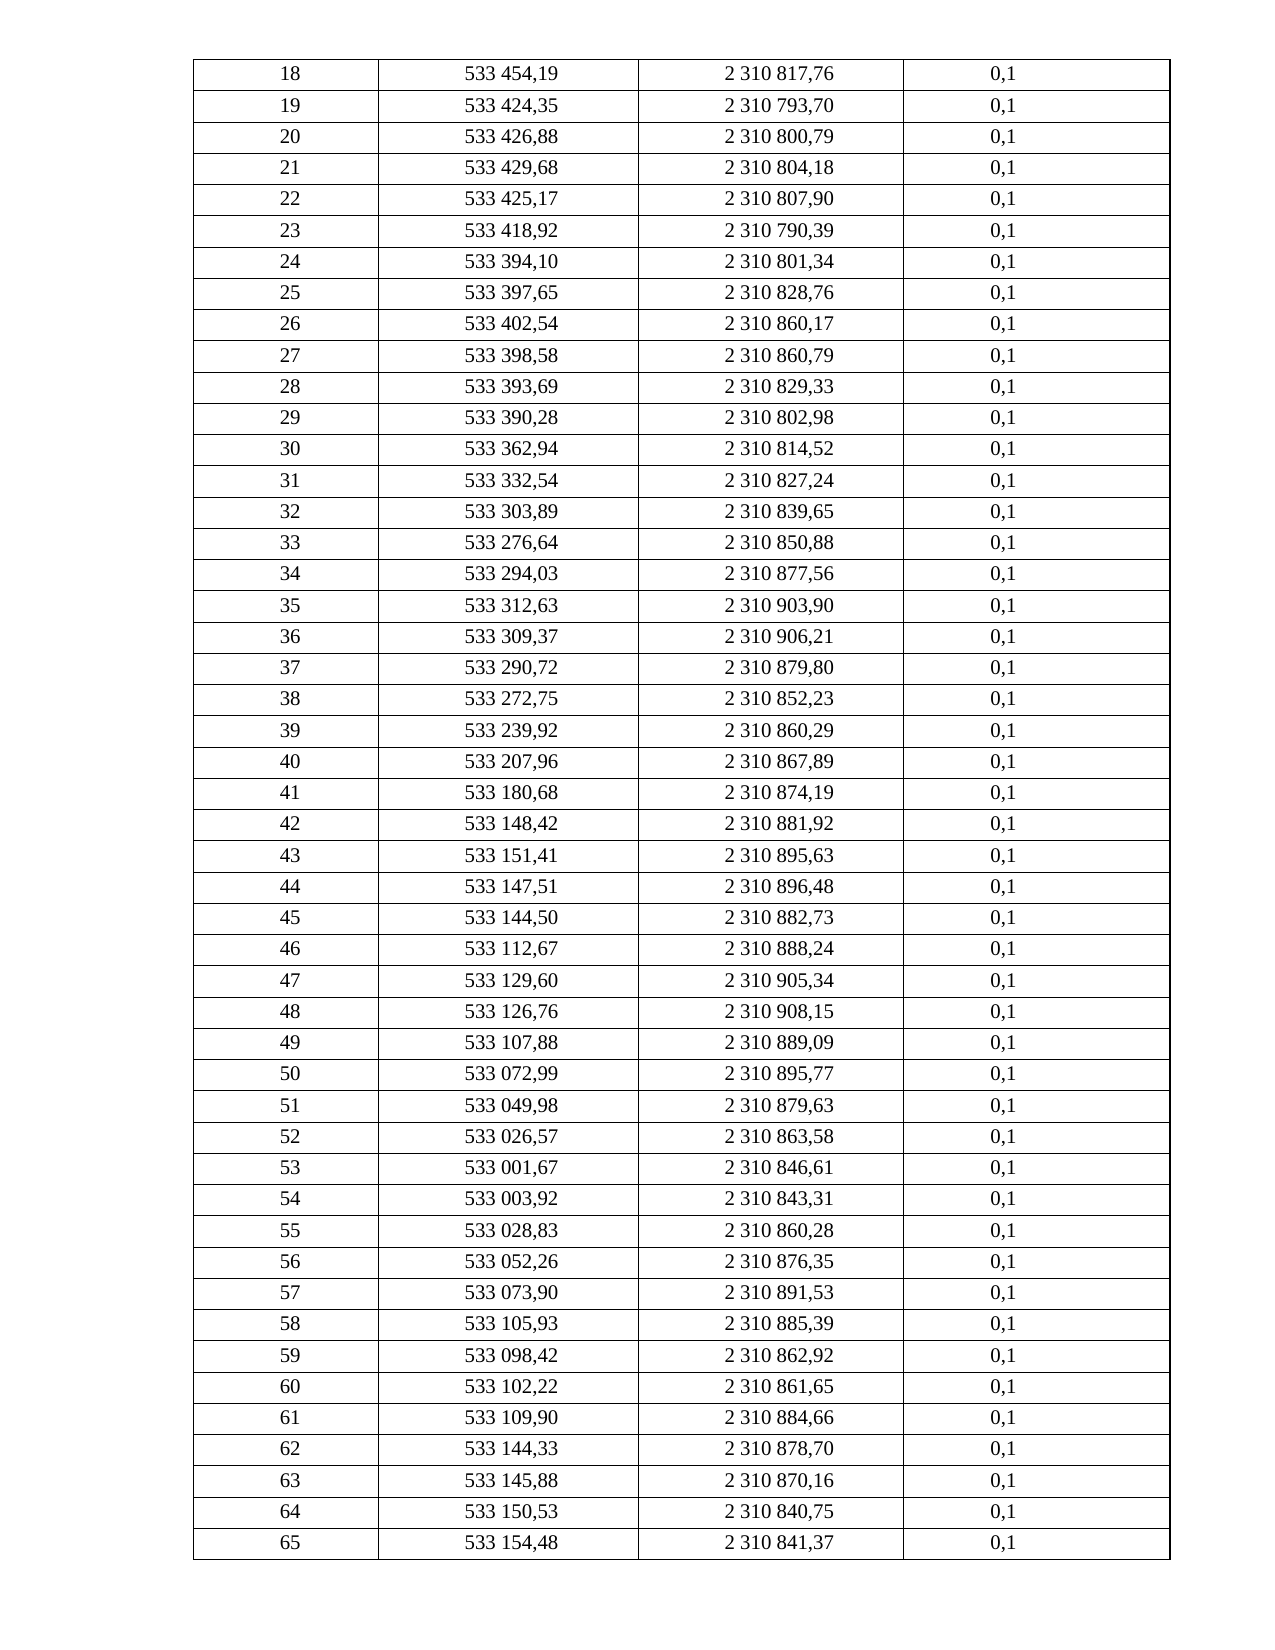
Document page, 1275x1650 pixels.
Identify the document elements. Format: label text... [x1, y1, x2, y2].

table_cell 37 [194, 654, 378, 684]
table_cell 28 [194, 373, 378, 403]
table_cell 41 [194, 779, 378, 809]
table_cell 0,1 [904, 1310, 1169, 1340]
table_cell 533 294,03 [379, 560, 638, 590]
table_cell 21 [194, 154, 378, 184]
table_cell 0,1 [904, 1341, 1169, 1372]
table_cell 2 310 861,65 [639, 1373, 903, 1403]
table_cell 533 429,68 [379, 154, 638, 184]
table_cell 0,1 [904, 1529, 1169, 1559]
table_cell 0,1 [904, 498, 1169, 528]
table_cell 0,1 [904, 873, 1169, 903]
table_cell 18 [194, 60, 378, 90]
table_cell 533 109,90 [379, 1404, 638, 1434]
table_cell 0,1 [904, 1185, 1169, 1215]
table_cell 30 [194, 435, 378, 465]
table_cell 533 105,93 [379, 1310, 638, 1340]
table_cell 60 [194, 1373, 378, 1403]
table_cell 0,1 [904, 1154, 1169, 1184]
table_cell 25 [194, 279, 378, 309]
table_cell 2 310 814,52 [639, 435, 903, 465]
table_cell 39 [194, 716, 378, 747]
table_cell 533 180,68 [379, 779, 638, 809]
table_cell 0,1 [904, 404, 1169, 434]
table_cell 533 426,88 [379, 123, 638, 153]
table_cell 533 001,67 [379, 1154, 638, 1184]
table_cell 533 362,94 [379, 435, 638, 465]
table_cell 31 [194, 466, 378, 497]
table_cell 22 [194, 185, 378, 215]
table_cell 533 239,92 [379, 716, 638, 747]
table_cell 0,1 [904, 1466, 1169, 1497]
table_cell 2 310 885,39 [639, 1310, 903, 1340]
table_cell 2 310 846,61 [639, 1154, 903, 1184]
table_cell 2 310 906,21 [639, 623, 903, 653]
table_cell 2 310 877,56 [639, 560, 903, 590]
table_cell 0,1 [904, 748, 1169, 778]
table_cell 24 [194, 248, 378, 278]
table_cell 33 [194, 529, 378, 559]
table_cell 533 150,53 [379, 1498, 638, 1528]
table_cell 2 310 829,33 [639, 373, 903, 403]
table_cell 533 144,33 [379, 1435, 638, 1465]
table_cell 2 310 867,89 [639, 748, 903, 778]
table_cell 63 [194, 1466, 378, 1497]
table_cell 51 [194, 1091, 378, 1122]
table_cell 2 310 801,34 [639, 248, 903, 278]
table_cell 64 [194, 1498, 378, 1528]
table_cell 0,1 [904, 341, 1169, 372]
table_cell 0,1 [904, 716, 1169, 747]
table_cell 0,1 [904, 654, 1169, 684]
table_cell 533 102,22 [379, 1373, 638, 1403]
table_cell 2 310 860,79 [639, 341, 903, 372]
table_cell 2 310 908,15 [639, 998, 903, 1028]
table_cell 0,1 [904, 966, 1169, 997]
table_cell 32 [194, 498, 378, 528]
table_cell 2 310 800,79 [639, 123, 903, 153]
table_cell 533 107,88 [379, 1029, 638, 1059]
table_cell 44 [194, 873, 378, 903]
table_cell 533 112,67 [379, 935, 638, 965]
table_cell 0,1 [904, 185, 1169, 215]
table_cell 2 310 879,80 [639, 654, 903, 684]
table_cell 54 [194, 1185, 378, 1215]
table_cell 533 303,89 [379, 498, 638, 528]
table_cell 533 402,54 [379, 310, 638, 340]
table_cell 0,1 [904, 1091, 1169, 1122]
table_cell 56 [194, 1248, 378, 1278]
table_cell 2 310 793,70 [639, 91, 903, 122]
table_cell 533 098,42 [379, 1341, 638, 1372]
table_cell 36 [194, 623, 378, 653]
table_cell 533 129,60 [379, 966, 638, 997]
table_cell 0,1 [904, 91, 1169, 122]
table_cell 0,1 [904, 123, 1169, 153]
table_cell 2 310 895,77 [639, 1060, 903, 1090]
table_cell 533 397,65 [379, 279, 638, 309]
table_cell 2 310 790,39 [639, 216, 903, 247]
table_cell 0,1 [904, 1435, 1169, 1465]
table_cell 0,1 [904, 685, 1169, 715]
table_cell 2 310 841,37 [639, 1529, 903, 1559]
table_cell 533 003,92 [379, 1185, 638, 1215]
table_cell 29 [194, 404, 378, 434]
table_cell 59 [194, 1341, 378, 1372]
table_cell 0,1 [904, 623, 1169, 653]
table_cell 533 028,83 [379, 1216, 638, 1247]
table_cell 0,1 [904, 591, 1169, 622]
table_cell 2 310 878,70 [639, 1435, 903, 1465]
table_cell 0,1 [904, 435, 1169, 465]
table_cell 2 310 888,24 [639, 935, 903, 965]
table_cell 0,1 [904, 1279, 1169, 1309]
table_cell 2 310 884,66 [639, 1404, 903, 1434]
table_cell 35 [194, 591, 378, 622]
table_cell 47 [194, 966, 378, 997]
table_cell 533 148,42 [379, 810, 638, 840]
table_cell 2 310 881,92 [639, 810, 903, 840]
table_cell 34 [194, 560, 378, 590]
table_cell 2 310 828,76 [639, 279, 903, 309]
table_cell 27 [194, 341, 378, 372]
table_cell 533 207,96 [379, 748, 638, 778]
table_cell 2 310 905,34 [639, 966, 903, 997]
table_cell 533 332,54 [379, 466, 638, 497]
table_cell 2 310 895,63 [639, 841, 903, 872]
table_cell 57 [194, 1279, 378, 1309]
table_cell 0,1 [904, 1404, 1169, 1434]
table_cell 533 290,72 [379, 654, 638, 684]
table_cell 26 [194, 310, 378, 340]
table_cell 38 [194, 685, 378, 715]
table_cell 65 [194, 1529, 378, 1559]
table_cell 2 310 860,28 [639, 1216, 903, 1247]
table_cell 533 126,76 [379, 998, 638, 1028]
table_cell 533 026,57 [379, 1123, 638, 1153]
table_cell 0,1 [904, 935, 1169, 965]
table_cell 533 424,35 [379, 91, 638, 122]
table_cell 2 310 850,88 [639, 529, 903, 559]
table_cell 46 [194, 935, 378, 965]
table_cell 0,1 [904, 154, 1169, 184]
table_cell 19 [194, 91, 378, 122]
table_cell 0,1 [904, 248, 1169, 278]
table_cell 50 [194, 1060, 378, 1090]
table_cell 0,1 [904, 1373, 1169, 1403]
table_cell 0,1 [904, 1060, 1169, 1090]
table_cell 23 [194, 216, 378, 247]
table_cell 40 [194, 748, 378, 778]
table_cell 52 [194, 1123, 378, 1153]
table_cell 533 309,37 [379, 623, 638, 653]
table_cell 43 [194, 841, 378, 872]
table_cell 55 [194, 1216, 378, 1247]
table_cell 0,1 [904, 216, 1169, 247]
table_cell 0,1 [904, 373, 1169, 403]
table_cell 0,1 [904, 466, 1169, 497]
table_cell 0,1 [904, 810, 1169, 840]
table_cell 533 394,10 [379, 248, 638, 278]
table_cell 53 [194, 1154, 378, 1184]
table_cell 2 310 891,53 [639, 1279, 903, 1309]
table_cell 2 310 817,76 [639, 60, 903, 90]
table_cell 533 144,50 [379, 904, 638, 934]
table_cell 533 154,48 [379, 1529, 638, 1559]
table_cell 533 398,58 [379, 341, 638, 372]
table_cell 0,1 [904, 904, 1169, 934]
table_cell 2 310 860,17 [639, 310, 903, 340]
table_cell 2 310 827,24 [639, 466, 903, 497]
table_cell 0,1 [904, 779, 1169, 809]
table_cell 533 312,63 [379, 591, 638, 622]
table_cell 2 310 802,98 [639, 404, 903, 434]
table_cell 58 [194, 1310, 378, 1340]
table_cell 533 276,64 [379, 529, 638, 559]
table_cell 2 310 804,18 [639, 154, 903, 184]
table_cell 20 [194, 123, 378, 153]
table_cell 2 310 852,23 [639, 685, 903, 715]
table_cell 533 151,41 [379, 841, 638, 872]
table_cell 2 310 870,16 [639, 1466, 903, 1497]
table_cell 533 073,90 [379, 1279, 638, 1309]
table_cell 533 145,88 [379, 1466, 638, 1497]
table_cell 62 [194, 1435, 378, 1465]
table_cell 0,1 [904, 1216, 1169, 1247]
table_cell 0,1 [904, 1498, 1169, 1528]
table_cell 45 [194, 904, 378, 934]
table_cell 0,1 [904, 310, 1169, 340]
table_cell 48 [194, 998, 378, 1028]
table_cell 2 310 874,19 [639, 779, 903, 809]
table_cell 0,1 [904, 841, 1169, 872]
table_cell 0,1 [904, 998, 1169, 1028]
table_cell 2 310 882,73 [639, 904, 903, 934]
table_cell 533 390,28 [379, 404, 638, 434]
table_cell 533 272,75 [379, 685, 638, 715]
table_cell 49 [194, 1029, 378, 1059]
table_cell 2 310 807,90 [639, 185, 903, 215]
table_cell 2 310 889,09 [639, 1029, 903, 1059]
table_cell 2 310 840,75 [639, 1498, 903, 1528]
table_cell 2 310 860,29 [639, 716, 903, 747]
table_cell 2 310 879,63 [639, 1091, 903, 1122]
table_cell 0,1 [904, 279, 1169, 309]
table_cell 0,1 [904, 60, 1169, 90]
table_cell 61 [194, 1404, 378, 1434]
table_cell 0,1 [904, 1248, 1169, 1278]
table_cell 2 310 862,92 [639, 1341, 903, 1372]
table_cell 2 310 896,48 [639, 873, 903, 903]
table_cell 42 [194, 810, 378, 840]
table_cell 2 310 863,58 [639, 1123, 903, 1153]
table_cell 533 052,26 [379, 1248, 638, 1278]
table_cell 533 049,98 [379, 1091, 638, 1122]
table_cell 533 454,19 [379, 60, 638, 90]
table_cell 533 418,92 [379, 216, 638, 247]
table_cell 0,1 [904, 529, 1169, 559]
table_cell 2 310 839,65 [639, 498, 903, 528]
table_cell 533 425,17 [379, 185, 638, 215]
table_cell 533 147,51 [379, 873, 638, 903]
table_cell 0,1 [904, 560, 1169, 590]
table_cell 533 393,69 [379, 373, 638, 403]
table_cell 533 072,99 [379, 1060, 638, 1090]
table_cell 2 310 903,90 [639, 591, 903, 622]
table_cell 0,1 [904, 1029, 1169, 1059]
table_cell 2 310 876,35 [639, 1248, 903, 1278]
table_cell 2 310 843,31 [639, 1185, 903, 1215]
table_cell 0,1 [904, 1123, 1169, 1153]
